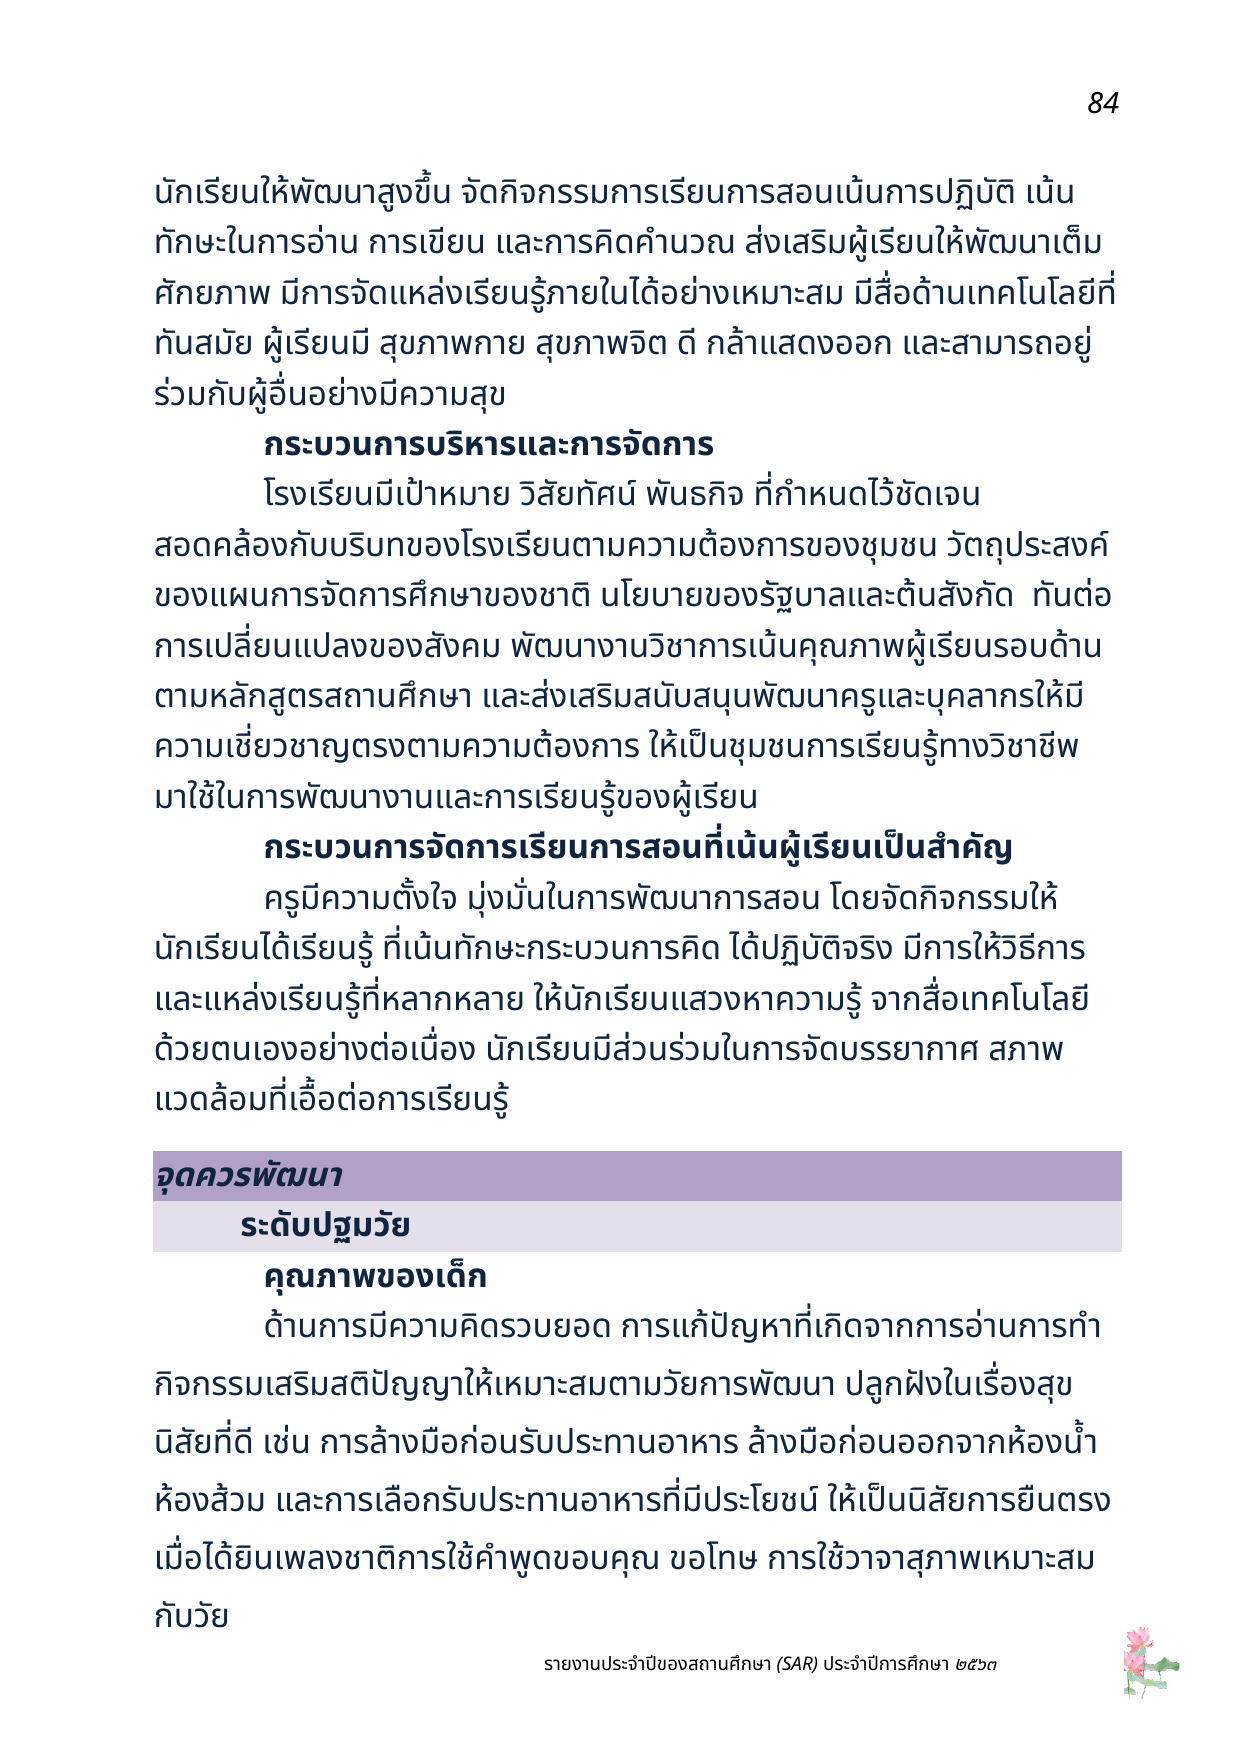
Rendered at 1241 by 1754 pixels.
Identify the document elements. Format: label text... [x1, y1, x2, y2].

text คุณภาพของเด็ก [153, 1252, 1122, 1302]
text ด้านการมีความคิดรวบยอด การแก้ปัญหาที่เกิดจากการอ่านการทำกิจกรรมเสริมสติปัญญาให้เหมาะสมตามวัยการพัฒนา ปลูกฝังในเรื่องสุขนิสัยที่ดี เช่น การล้างมือก่อนรับประทานอาหาร ล้างมือก่อนออกจากห้องน้ำ ห้องส้วม และการเลือกรับประทานอาหารที่มีประโยชน์ ให้เป็นนิสัยการยืนตรงเมื่อได้ยินเพลงชาติการใช้คำพูดขอบคุณ ขอโทษ การใช้วาจาสุภาพเหมาะสมกับวัย [153, 1302, 1122, 1642]
text จุดควรพัฒนา [153, 1151, 1122, 1201]
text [153, 168, 1122, 420]
picture [1123, 1614, 1209, 1699]
text ครูมีความตั้งใจ มุ่งมั่นในการพัฒนาการสอน โดยจัดกิจกรรมให้นักเรียนได้เรียนรู้ ที่เน้นทักษะกระบวนการคิด ได้ปฏิบัติจริง มีการให้วิธีการและแหล่งเรียนรู้ที่หลากหลาย ให้นักเรียนแสวงหาความรู้ จากสื่อเทคโนโลยีด้วยตนเองอย่างต่อเนื่อง นักเรียนมีส่วนร่วมในการจัดบรรยากาศ สภาพแวดล้อมที่เอื้อต่อการเรียนรู้ [153, 874, 1122, 1126]
text ระดับปฐมวัย [153, 1201, 1122, 1252]
text กระบวนการบริหารและการจัดการ [153, 420, 1122, 470]
text โรงเรียนมีเป้าหมาย วิสัยทัศน์ พันธกิจ ที่กำหนดไว้ชัดเจน สอดคล้องกับบริบทของโรงเรียนตามความต้องการของชุมชน วัตถุประสงค์ของแผนการจัดการศึกษาของชาติ นโยบายของรัฐบาลและต้นสังกัด ทันต่อการเปลี่ยนแปลงของสังคม พัฒนางานวิชาการเน้นคุณภาพผู้เรียนรอบด้าน ตามหลักสูตรสถานศึกษา และส่งเสริมสนับสนุนพัฒนาครูและบุคลากรให้มีความเชี่ยวชาญตรงตามความต้องการ ให้เป็นชุมชนการเรียนรู้ทางวิชาชีพ มาใช้ในการพัฒนางานและการเรียนรู้ของผู้เรียน [153, 470, 1122, 823]
text กระบวนการจัดการเรียนการสอนที่เน้นผู้เรียนเป็นสำคัญ [153, 823, 1122, 874]
